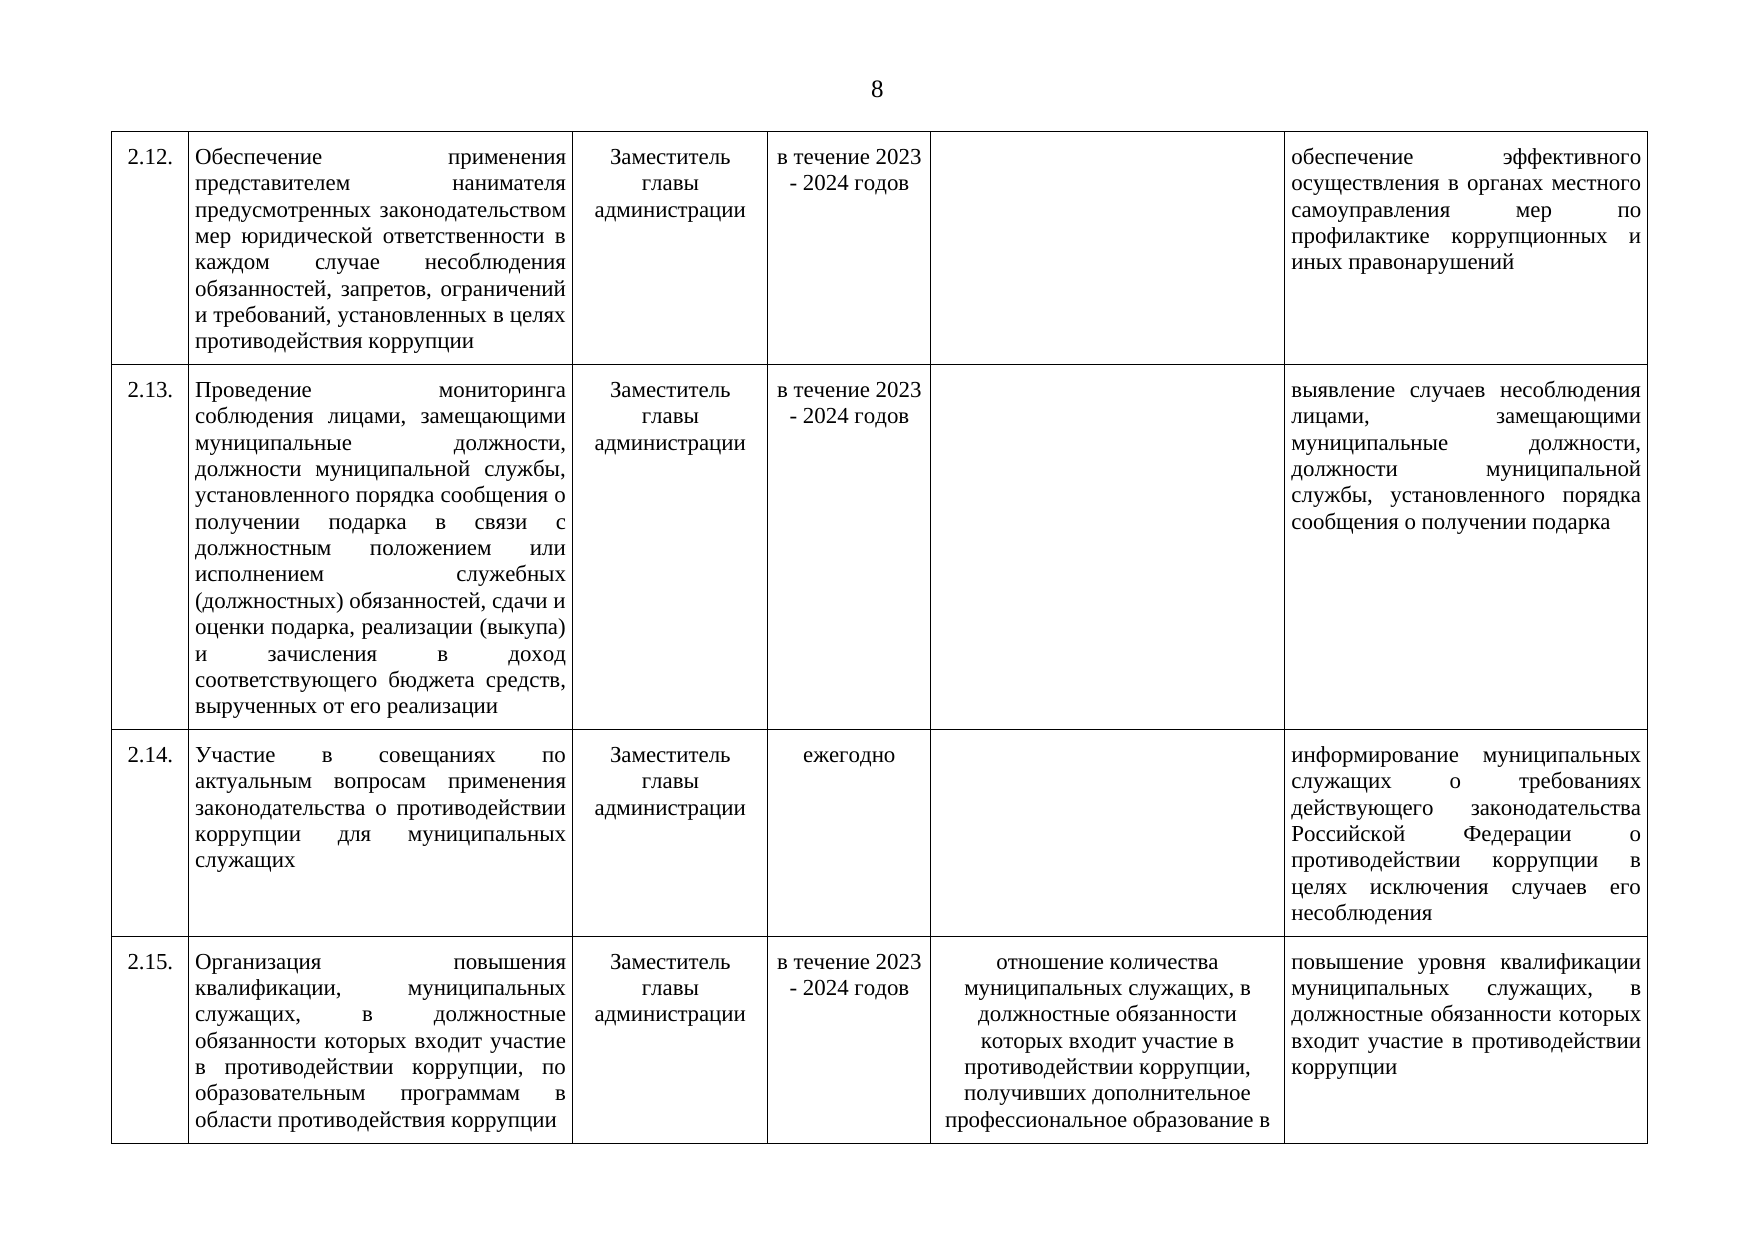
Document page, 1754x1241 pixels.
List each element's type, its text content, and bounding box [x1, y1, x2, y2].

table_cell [768, 937, 930, 1143]
table_cell Заместитель главы администрации [573, 365, 767, 729]
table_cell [1285, 937, 1647, 1143]
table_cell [573, 937, 767, 1143]
table_cell ежегодно [768, 730, 930, 936]
table_cell [931, 132, 1284, 364]
table_cell в течение 2023 - 2024 годов [768, 365, 930, 729]
table_cell Участие в совещаниях по актуальным вопросам применения законодательства о противодействии коррупции для муниципальных служащих [189, 730, 572, 936]
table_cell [931, 937, 1284, 1143]
table_cell 2.13. [112, 365, 188, 729]
table_cell 2.15. [112, 937, 188, 1143]
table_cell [768, 132, 930, 364]
table_cell Проведение мониторинга соблюдения лицами, замещающими муниципальные должности, должности муниципальной службы, установленного порядка сообщения о получении подарка в связи с должностным положением или исполнением служебных (должностных) обязанностей, сдачи и оценки подарка, реализации (выкупа) и зачисления в доход соответствующего бюджета средств, вырученных от его реализации [189, 365, 572, 729]
table_cell информирование муниципальных служащих о требованиях действующего законодательства Российской Федерации о противодействии коррупции в целях исключения случаев его несоблюдения [1285, 730, 1647, 936]
table_cell 2.12. [112, 132, 188, 364]
table_cell [931, 365, 1284, 729]
table_cell 2.14. [112, 730, 188, 936]
table_cell Заместитель главы администрации [573, 730, 767, 936]
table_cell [573, 132, 767, 364]
table_cell Обеспечение применения представителем нанимателя предусмотренных законодательством мер юридической ответственности в каждом случае несоблюдения обязанностей, запретов, ограничений и требований, установленных в целях противодействия коррупции [189, 132, 572, 364]
table_cell [931, 730, 1284, 936]
table_cell выявление случаев несоблюдения лицами, замещающими муниципальные должности, должности муниципальной службы, установленного порядка сообщения о получении подарка [1285, 365, 1647, 729]
table_cell обеспечение эффективного осуществления в органах местного самоуправления мер по профилактике коррупционных и иных правонарушений [1285, 132, 1647, 364]
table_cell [189, 937, 572, 1143]
